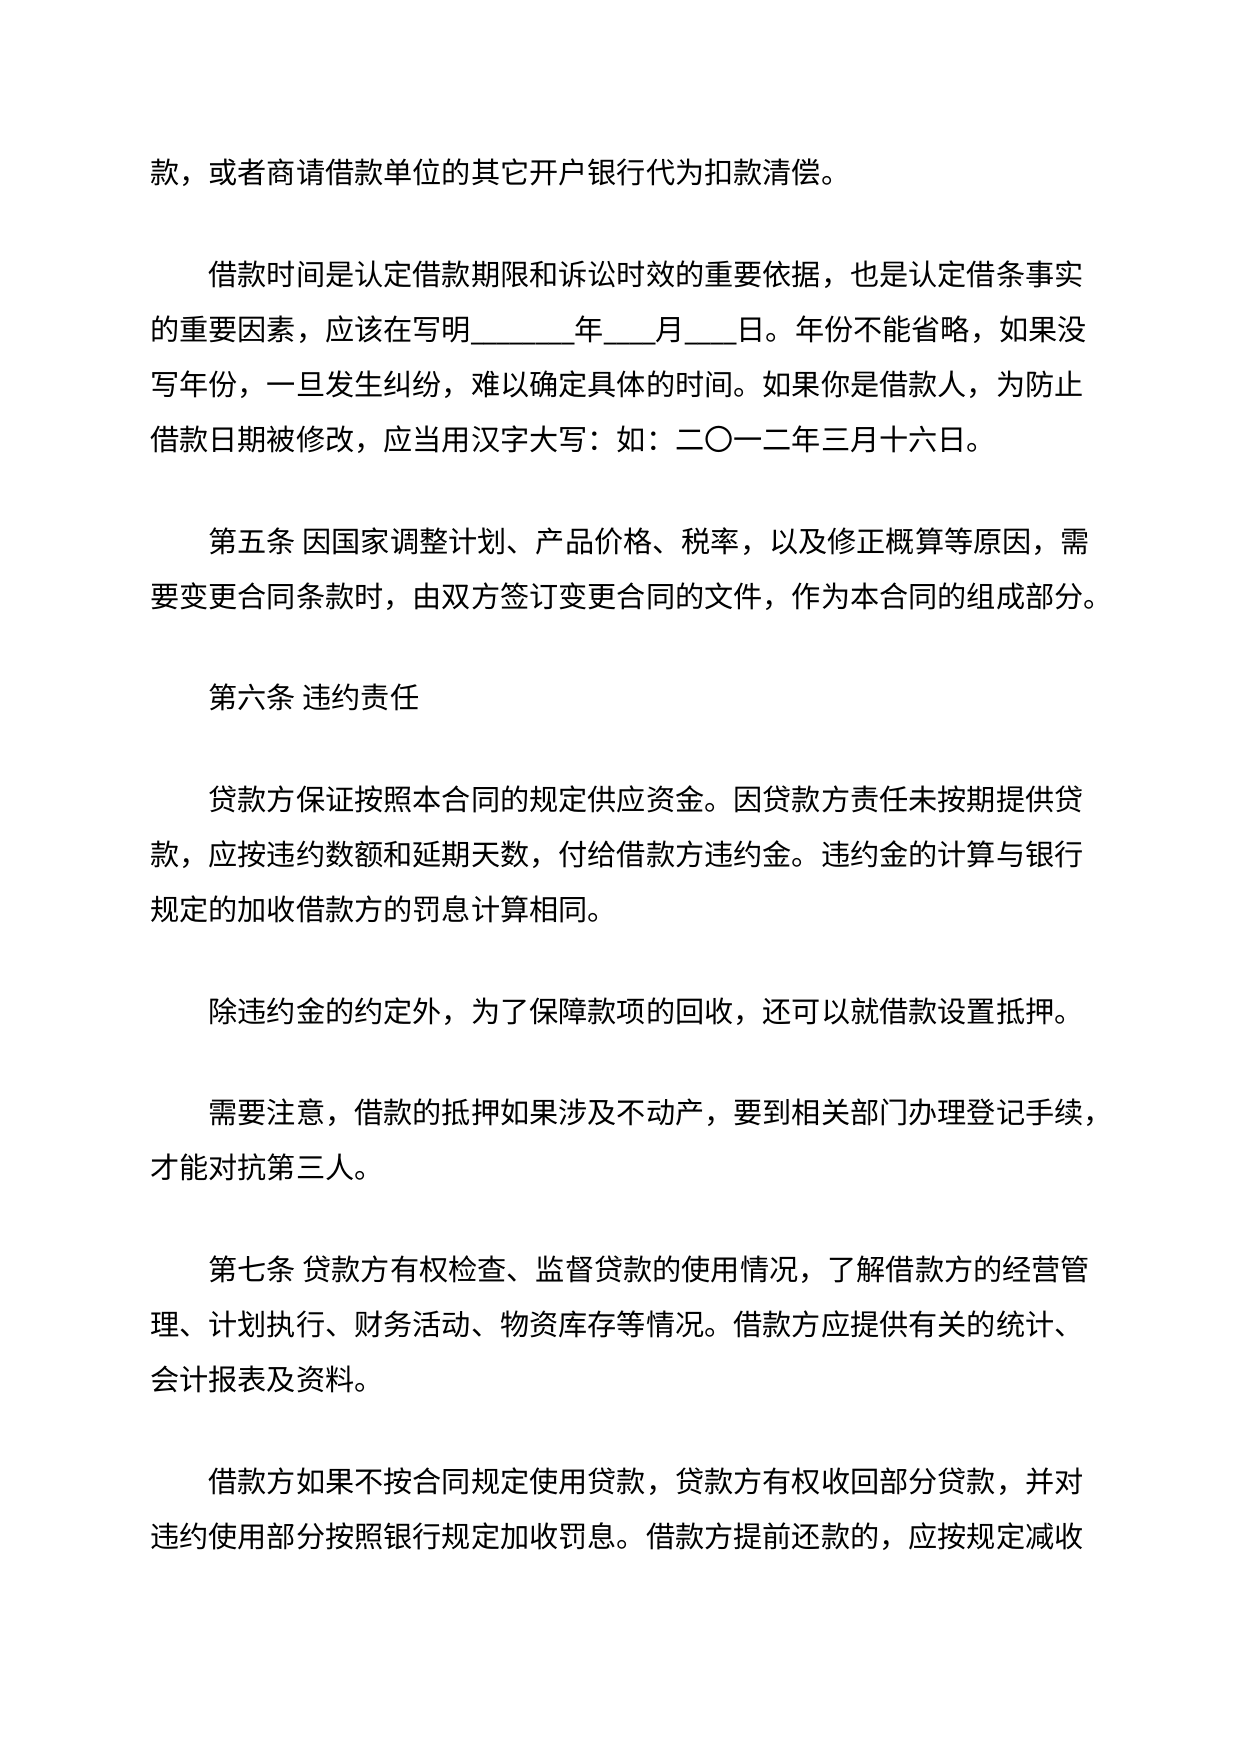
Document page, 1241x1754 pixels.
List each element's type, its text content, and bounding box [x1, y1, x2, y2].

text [150, 1458, 1090, 1556]
text 除违约金的约定外，为了保障款项的回收，还可以就借款设置抵押。 [150, 988, 1090, 1031]
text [150, 150, 1090, 192]
text 第五条 因国家调整计划、产品价格、税率，以及修正概算等原因，需要变更合同条款时，由双方签订变更合同的文件，作为本合同的组成部分。 [150, 518, 1090, 616]
text 第七条 贷款方有权检查、监督贷款的使用情况，了解借款方的经营管理、计划执行、财务活动、物资库存等情况。借款方应提供有关的统计、会计报表及资料。 [150, 1247, 1090, 1399]
text 需要注意，借款的抵押如果涉及不动产，要到相关部门办理登记手续，才能对抗第三人。 [150, 1090, 1090, 1187]
text 贷款方保证按照本合同的规定供应资金。因贷款方责任未按期提供贷款，应按违约数额和延期天数，付给借款方违约金。违约金的计算与银行规定的加收借款方的罚息计算相同。 [150, 777, 1090, 929]
text 借款时间是认定借款期限和诉讼时效的重要依据，也是认定借条事实的重要因素，应该在写明________年____月____日。年份不能省略，如果没写年份，一旦发生纠纷，难以确定具体的时间。如果你是借款人，为防止借款日期被修改，应当用汉字大写：如：二〇一二年三月十六日。 [150, 252, 1090, 459]
text 第六条 违约责任 [150, 675, 1090, 717]
